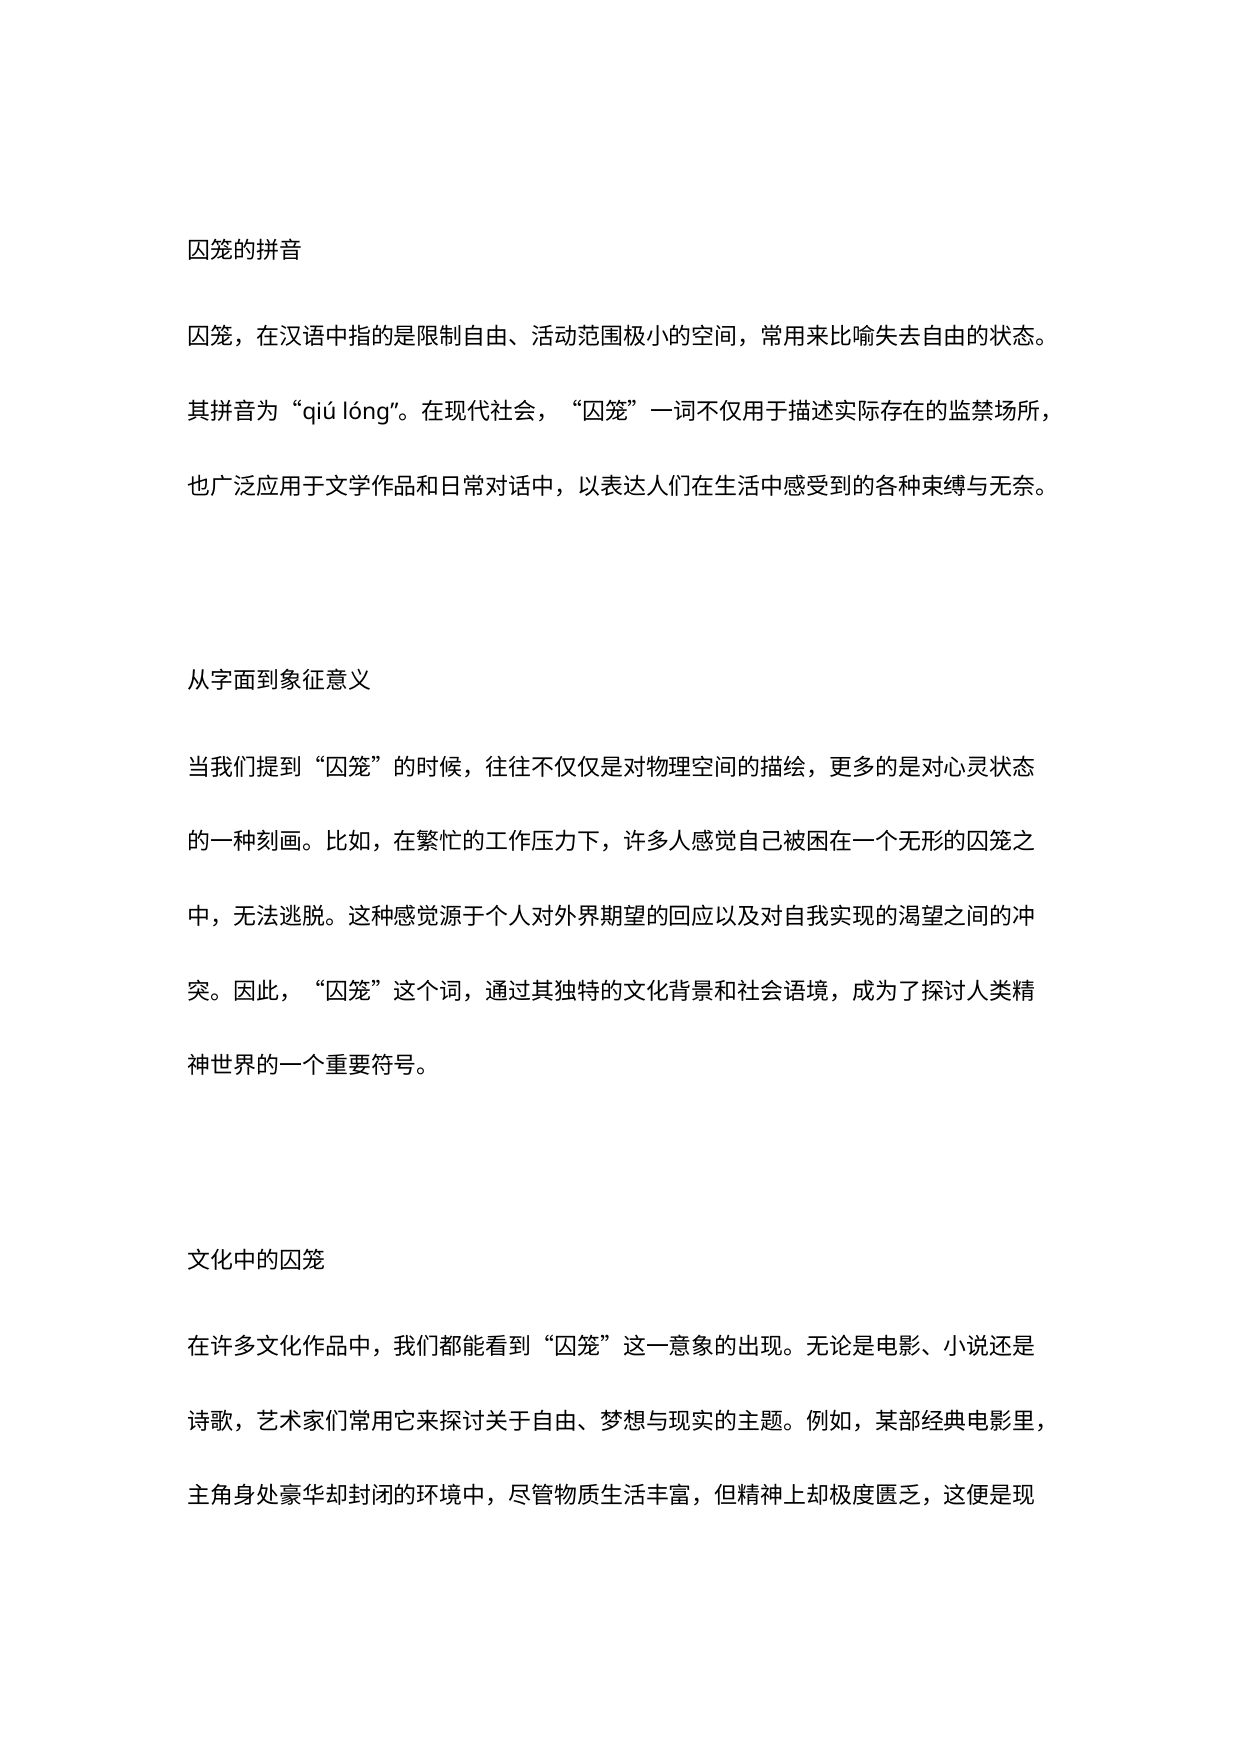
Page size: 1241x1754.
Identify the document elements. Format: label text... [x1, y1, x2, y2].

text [187, 1312, 1053, 1527]
text 囚笼，在汉语中指的是限制自由、活动范围极小的空间，常用来比喻失去自由的状态。其拼音为“qiú lóng”。在现代社会，“囚笼”一词不仅用于描述实际存在的监禁场所，也广泛应用于文学作品和日常对话中，以表达人们在生活中感受到的各种束缚与无奈。 [187, 302, 1053, 517]
text 文化中的囚笼 [187, 1226, 1053, 1291]
text 囚笼的拼音 [187, 216, 1053, 281]
text 当我们提到“囚笼”的时候，往往不仅仅是对物理空间的描绘，更多的是对心灵状态的一种刻画。比如，在繁忙的工作压力下，许多人感觉自己被困在一个无形的囚笼之中，无法逃脱。这种感觉源于个人对外界期望的回应以及对自我实现的渴望之间的冲突。因此，“囚笼”这个词，通过其独特的文化背景和社会语境，成为了探讨人类精神世界的一个重要符号。 [187, 733, 1053, 1096]
text 从字面到象征意义 [187, 646, 1053, 711]
